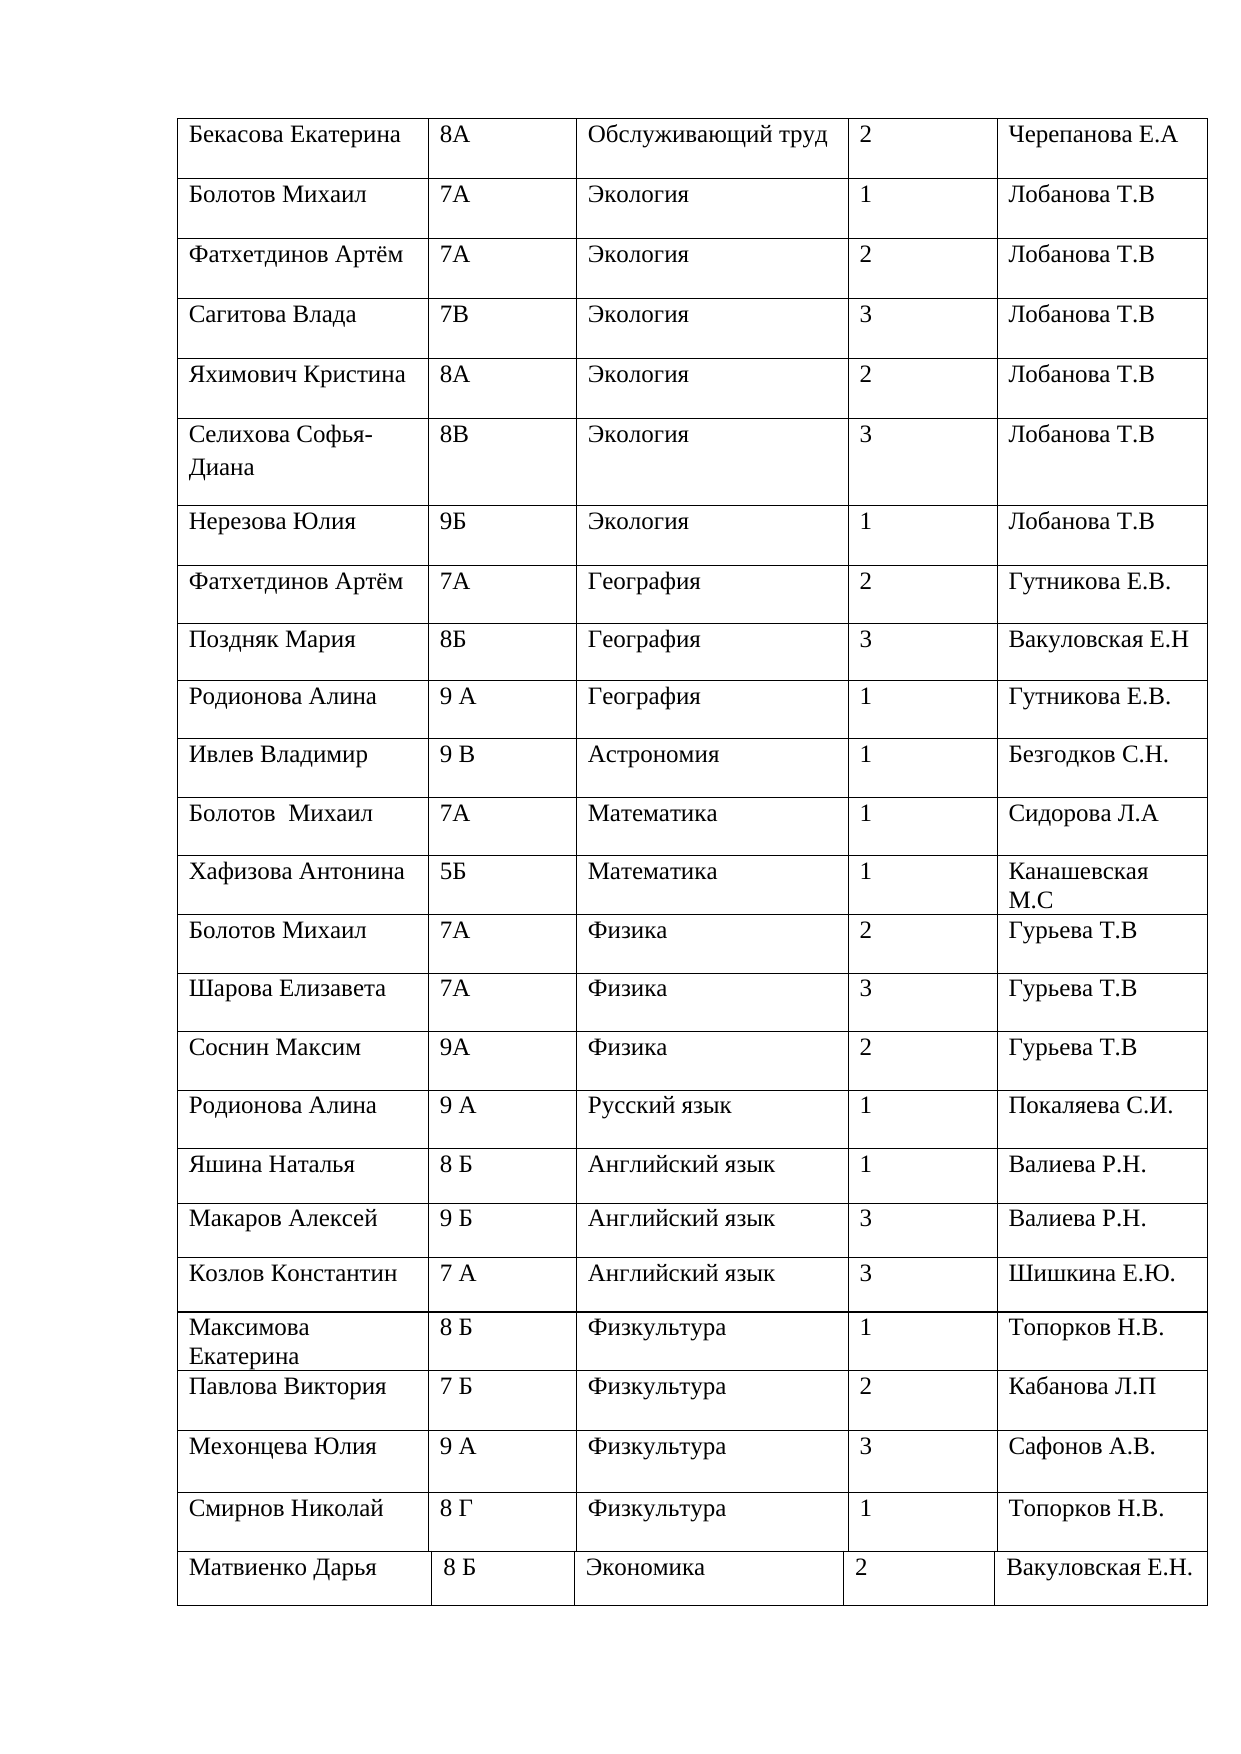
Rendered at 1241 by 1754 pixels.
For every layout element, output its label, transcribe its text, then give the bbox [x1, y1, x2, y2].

table_cell Фатхетдинов Артём [178, 239, 428, 298]
table_cell Гурьева Т.В [998, 974, 1207, 1031]
table_cell 8 Г [429, 1493, 576, 1551]
table_cell Сафонов А.В. [998, 1431, 1207, 1492]
table_cell География [577, 624, 848, 680]
table_cell Вакуловская Е.Н [998, 624, 1207, 680]
table_cell Лобанова Т.В [998, 419, 1207, 505]
table_cell Экология [577, 299, 848, 358]
table_cell 1 [849, 1313, 997, 1370]
table_cell 8 Б [432, 1552, 574, 1605]
table_cell 1 [849, 1091, 997, 1148]
table_cell Козлов Константин [178, 1258, 428, 1311]
table_cell 7В [429, 299, 576, 358]
table_cell 9 А [429, 1431, 576, 1492]
table_cell 7А [429, 239, 576, 298]
table_cell 2 [844, 1552, 994, 1605]
table_cell 7А [429, 915, 576, 972]
table_cell 7 Б [429, 1371, 576, 1430]
table_cell Вакуловская Е.Н. [995, 1552, 1207, 1605]
table_cell Физкультура [577, 1431, 848, 1492]
table_cell Лобанова Т.В [998, 239, 1207, 298]
table_cell Матвиенко Дарья [178, 1552, 431, 1605]
table_cell Шишкина Е.Ю. [998, 1258, 1207, 1311]
table_cell Физкультура [577, 1313, 848, 1370]
table_cell Гутникова Е.В. [998, 681, 1207, 738]
table_cell Физика [577, 915, 848, 972]
table_cell Экология [577, 179, 848, 238]
table_cell Экология [577, 419, 848, 505]
table_cell 7А [429, 974, 576, 1031]
table_cell 9Б [429, 506, 576, 565]
table_cell Родионова Алина [178, 681, 428, 738]
table_cell 1 [849, 179, 997, 238]
table_cell Болотов Михаил [178, 179, 428, 238]
table_cell 8А [429, 119, 576, 178]
table_cell 2 [849, 915, 997, 972]
table_cell 8 Б [429, 1149, 576, 1202]
table_cell Мехонцева Юлия [178, 1431, 428, 1492]
table_cell 1 [849, 1493, 997, 1551]
table_cell 3 [849, 419, 997, 505]
table_cell 7А [429, 798, 576, 855]
table_cell Сагитова Влада [178, 299, 428, 358]
table_cell Лобанова Т.В [998, 179, 1207, 238]
table_cell Английский язык [577, 1149, 848, 1202]
table_cell 3 [849, 299, 997, 358]
table_cell Безгодков С.Н. [998, 739, 1207, 797]
table_cell Гутникова Е.В. [998, 566, 1207, 623]
table_cell 8 Б [429, 1313, 576, 1370]
table_cell Лобанова Т.В [998, 359, 1207, 418]
table_cell Покаляева С.И. [998, 1091, 1207, 1148]
table_cell Экономика [575, 1552, 843, 1605]
table_cell Английский язык [577, 1204, 848, 1257]
table_cell Болотов Михаил [178, 798, 428, 855]
table_cell Обслуживающий труд [577, 119, 848, 178]
table_cell 9 Б [429, 1204, 576, 1257]
table_cell 2 [849, 239, 997, 298]
table_cell 2 [849, 119, 997, 178]
table_cell 7 А [429, 1258, 576, 1311]
table_cell 1 [849, 798, 997, 855]
table_cell Фатхетдинов Артём [178, 566, 428, 623]
table_cell Хафизова Антонина [178, 856, 428, 914]
table_cell 8А [429, 359, 576, 418]
table_cell 9 В [429, 739, 576, 797]
table_cell Нерезова Юлия [178, 506, 428, 565]
table_cell Топорков Н.В. [998, 1493, 1207, 1551]
table_cell 3 [849, 974, 997, 1031]
table_cell 9А [429, 1032, 576, 1089]
table_cell 1 [849, 681, 997, 738]
table_cell Астрономия [577, 739, 848, 797]
table_cell Экология [577, 359, 848, 418]
table_cell Экология [577, 506, 848, 565]
table_cell Ивлев Владимир [178, 739, 428, 797]
table_cell 2 [849, 359, 997, 418]
table_cell Сидорова Л.А [998, 798, 1207, 855]
table_cell Канашевская М.С [998, 856, 1207, 914]
table_cell Топорков Н.В. [998, 1313, 1207, 1370]
table_cell Физкультура [577, 1371, 848, 1430]
table_cell Физика [577, 1032, 848, 1089]
table_cell 3 [849, 624, 997, 680]
table_cell Кабанова Л.П [998, 1371, 1207, 1430]
table_cell Лобанова Т.В [998, 506, 1207, 565]
table_cell Шарова Елизавета [178, 974, 428, 1031]
table_cell Макаров Алексей [178, 1204, 428, 1257]
table_cell Английский язык [577, 1258, 848, 1311]
table_cell 8Б [429, 624, 576, 680]
table_cell 7А [429, 566, 576, 623]
table_cell 3 [849, 1204, 997, 1257]
table_cell Гурьева Т.В [998, 1032, 1207, 1089]
table_cell География [577, 566, 848, 623]
table_cell 1 [849, 856, 997, 914]
table_cell 3 [849, 1258, 997, 1311]
table_cell Валиева Р.Н. [998, 1149, 1207, 1202]
table_cell 2 [849, 566, 997, 623]
table_cell Яхимович Кристина [178, 359, 428, 418]
table_cell Смирнов Николай [178, 1493, 428, 1551]
table_cell Физкультура [577, 1493, 848, 1551]
table_cell 1 [849, 506, 997, 565]
table_cell Бекасова Екатерина [178, 119, 428, 178]
table_cell Родионова Алина [178, 1091, 428, 1148]
table_cell Селихова Софья-Диана [178, 419, 428, 505]
table_cell 8В [429, 419, 576, 505]
table_cell Валиева Р.Н. [998, 1204, 1207, 1257]
table_cell Яшина Наталья [178, 1149, 428, 1202]
table_cell 3 [849, 1431, 997, 1492]
table_cell Физика [577, 974, 848, 1031]
table_cell 7А [429, 179, 576, 238]
table_cell Лобанова Т.В [998, 299, 1207, 358]
table_cell Максимова Екатерина [178, 1313, 428, 1370]
table_cell Соснин Максим [178, 1032, 428, 1089]
table_cell Экология [577, 239, 848, 298]
table_cell Павлова Виктория [178, 1371, 428, 1430]
table_cell Математика [577, 856, 848, 914]
table_cell Русский язык [577, 1091, 848, 1148]
table_cell Математика [577, 798, 848, 855]
table_cell Болотов Михаил [178, 915, 428, 972]
table_cell Поздняк Мария [178, 624, 428, 680]
table_cell 2 [849, 1032, 997, 1089]
table_cell Черепанова Е.А [998, 119, 1207, 178]
table_cell 1 [849, 739, 997, 797]
table_cell Гурьева Т.В [998, 915, 1207, 972]
table_cell 5Б [429, 856, 576, 914]
table_cell География [577, 681, 848, 738]
table_cell 2 [849, 1371, 997, 1430]
table_cell 9 А [429, 1091, 576, 1148]
table_cell 9 А [429, 681, 576, 738]
table_cell 1 [849, 1149, 997, 1202]
